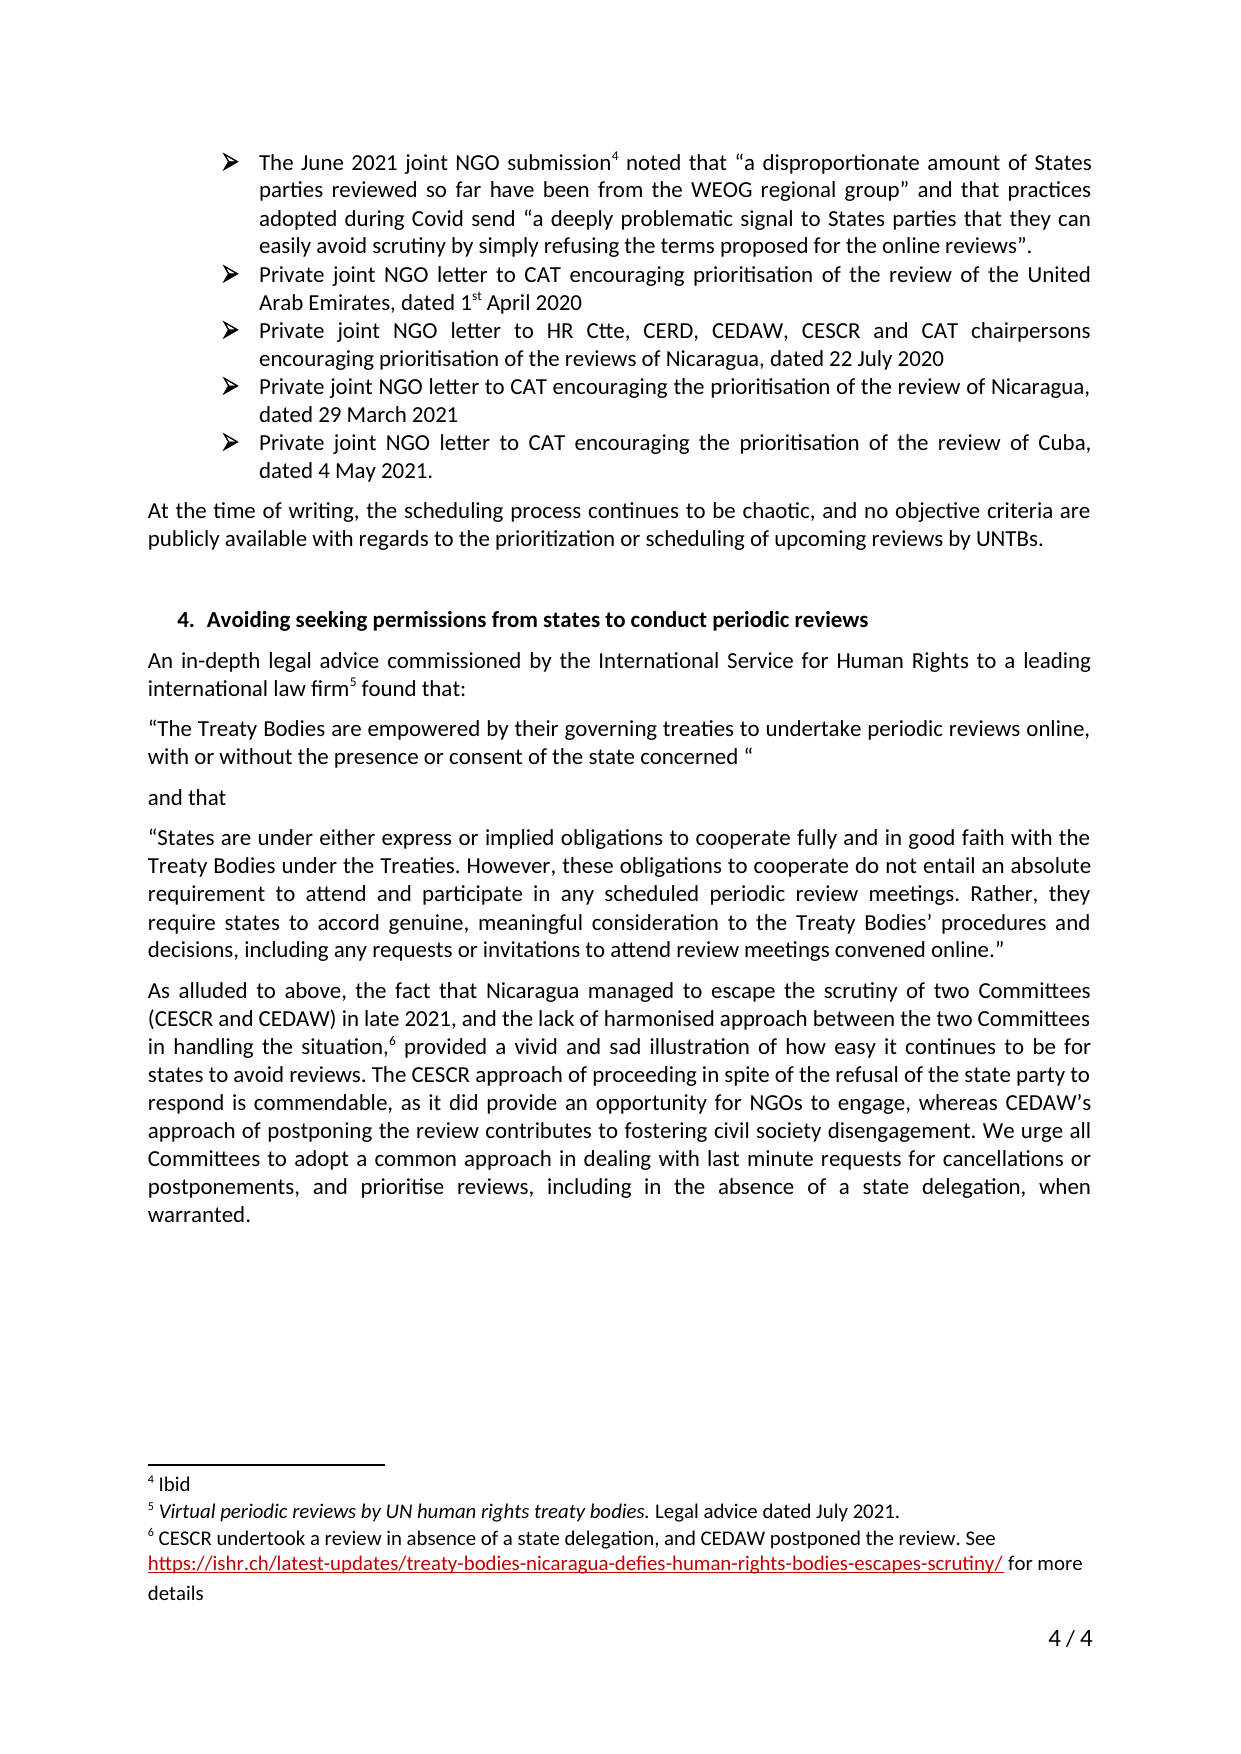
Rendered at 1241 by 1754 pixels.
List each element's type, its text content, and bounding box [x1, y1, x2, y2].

text As alluded to above, the fact that Nicaragua managed to escape the scrutiny of two Committees (CESCR and CEDAW) in late 2021, and the lack of harmonised approach between the two Committees in handling the situation, provided a vivid and sad illustration of how easy it continues to be for states to avoid reviews. The CESCR approach of proceeding in spite of the refusal of the state party to respond is commendable, as it did provide an opportunity for NGOs to engage, whereas CEDAW’s approach of postponing the review contributes to fostering civil society disengagement. We urge all Committees to adopt a common approach in dealing with last minute requests for cancellations or postponements, and prioritise reviews, including in the absence of a state delegation, when warranted. [148, 976, 1093, 1228]
text “States are under either express or implied obligations to cooperate fully and in good faith with the Treaty Bodies under the Treaties. However, these obligations to cooperate do not entail an absolute requirement to attend and participate in any scheduled periodic review meetings. Rather, they require states to accord genuine, meaningful consideration to the Treaty Bodies’ procedures and decisions, including any requests or invitations to attend review meetings convened online.” [148, 823, 1093, 964]
list The June 2021 joint NGO submission noted that “a disproportionate amount of States parties reviewed so far have been from the WEOG regional group” and that practices adopted during Covid send “a deeply problematic signal to States parties that they can easily avoid scrutiny by simply refusing the terms proposed for the online reviews”. [221, 148, 1093, 260]
list Private joint NGO letter to CAT encouraging the prioritisation of the review of Nicaragua, dated 29 March 2021 [221, 372, 1093, 428]
text and that [148, 783, 1093, 811]
list Private joint NGO letter to HR Ctte, CERD, CEDAW, CESCR and CAT chairpersons encouraging prioritisation of the reviews of Nicaragua, dated 22 July 2020 [221, 316, 1093, 372]
list Private joint NGO letter to CAT encouraging prioritisation of the review of the United Arab Emirates, dated 1st April 2020 [221, 260, 1093, 316]
list Avoiding seeking permissions from states to conduct periodic reviews [177, 605, 1093, 633]
text At the time of writing, the scheduling process continues to be chaotic, and no objective criteria are publicly available with regards to the prioritization or scheduling of upcoming reviews by UNTBs. [148, 496, 1093, 552]
text “The Treaty Bodies are empowered by their governing treaties to undertake periodic reviews online, with or without the presence or consent of the state concerned “ [148, 714, 1093, 771]
list Private joint NGO letter to CAT encouraging the prioritisation of the review of Cuba, dated 4 May 2021. [221, 428, 1093, 484]
text An in-depth legal advice commissioned by the International Service for Human Rights to a leading international law firm found that: [148, 646, 1093, 702]
